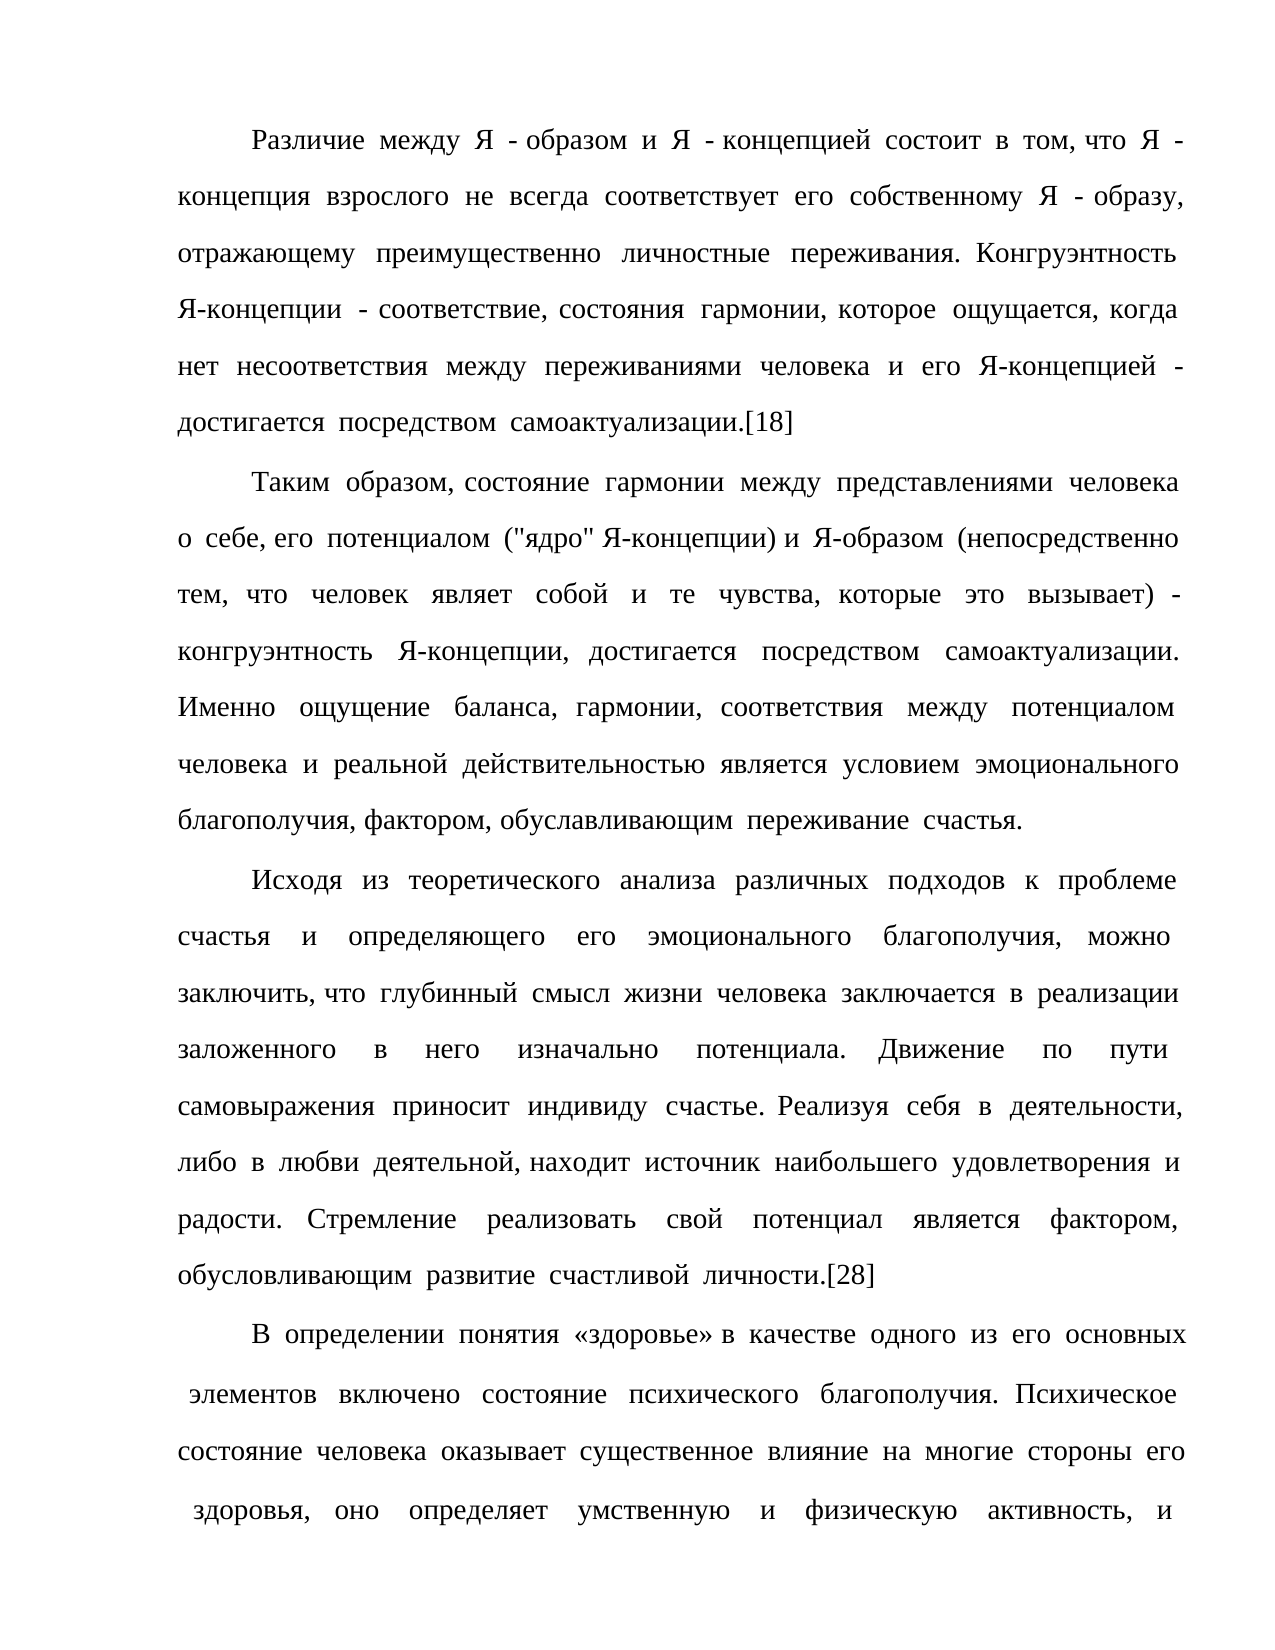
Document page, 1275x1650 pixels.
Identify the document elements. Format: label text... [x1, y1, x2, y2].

text Исходяᅠ изᅠ теоретическогоᅠ анализаᅠ различныхᅠ подходовᅠ кᅠ проблемеᅠ счастьяᅠ иᅠ определяющегоᅠ егоᅠ эмоциональногоᅠ благополучия,ᅠ можноᅠ заключить,ᅠ чтоᅠ глубинныйᅠ смыслᅠ жизниᅠ человекаᅠ заключаетсяᅠ вᅠ реализацииᅠ заложенногоᅠ вᅠ негоᅠ изначальноᅠ потенциала.ᅠ Движениеᅠ поᅠ путиᅠ самовыраженияᅠ приноситᅠ индивидуᅠ счастье.ᅠ Реализуяᅠ себяᅠ вᅠ деятельности,ᅠ либоᅠ вᅠ любвиᅠ деятельной,ᅠ находитᅠ источникᅠ наибольшегоᅠ удовлетворенияᅠ иᅠ радости.ᅠ Стремлениеᅠ реализоватьᅠ свойᅠ потенциалᅠ являетсяᅠ фактором,ᅠ обусловливающимᅠ развитиеᅠ счастливойᅠ личности.[28] [177, 858, 1186, 1293]
text Такимᅠ образом,ᅠ состояниеᅠ гармонииᅠ междуᅠ представлениямиᅠ человекаᅠ оᅠ себе,ᅠ егоᅠ потенциаломᅠ ("ядро"ᅠ Я-концепции)ᅠ иᅠ Я-образомᅠ (непосредственноᅠ тем,ᅠ чтоᅠ человекᅠ являетᅠ собойᅠ иᅠ теᅠ чувства,ᅠ которыеᅠ этоᅠ вызывает)ᅠ -ᅠ конгруэнтностьᅠ Я-концепции,ᅠ достигаетсяᅠ посредствомᅠ самоактуализации.ᅠ Именноᅠ ощущениеᅠ баланса,ᅠ гармонии,ᅠ соответствияᅠ междуᅠ потенциаломᅠ человекаᅠ иᅠ реальнойᅠ действительностьюᅠ являетсяᅠ условиемᅠ эмоциональногоᅠ благополучия,ᅠ фактором,ᅠ обуславливающимᅠ переживаниеᅠ счастья. [177, 460, 1186, 838]
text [177, 1313, 1186, 1528]
text Различиеᅠ междуᅠ Яᅠ -ᅠ образомᅠ иᅠ Яᅠ -ᅠ концепциейᅠ состоитᅠ вᅠ том,ᅠ чтоᅠ Яᅠ -ᅠ концепцияᅠ взрослогоᅠ неᅠ всегдаᅠ соответствуетᅠ егоᅠ собственномуᅠ Яᅠ -ᅠ образу,ᅠ отражающемуᅠ преимущественноᅠ личностныеᅠ переживания.ᅠ Конгруэнтностьᅠ Я-концепцииᅠ -ᅠ соответствие,ᅠ состоянияᅠ гармонии,ᅠ котороеᅠ ощущается,ᅠ когдаᅠ нетᅠ несоответствияᅠ междуᅠ переживаниямиᅠ человекаᅠ иᅠ егоᅠ Я-концепциейᅠ -ᅠ достигаетсяᅠ посредствомᅠ самоактуализации.[18] [177, 118, 1186, 440]
